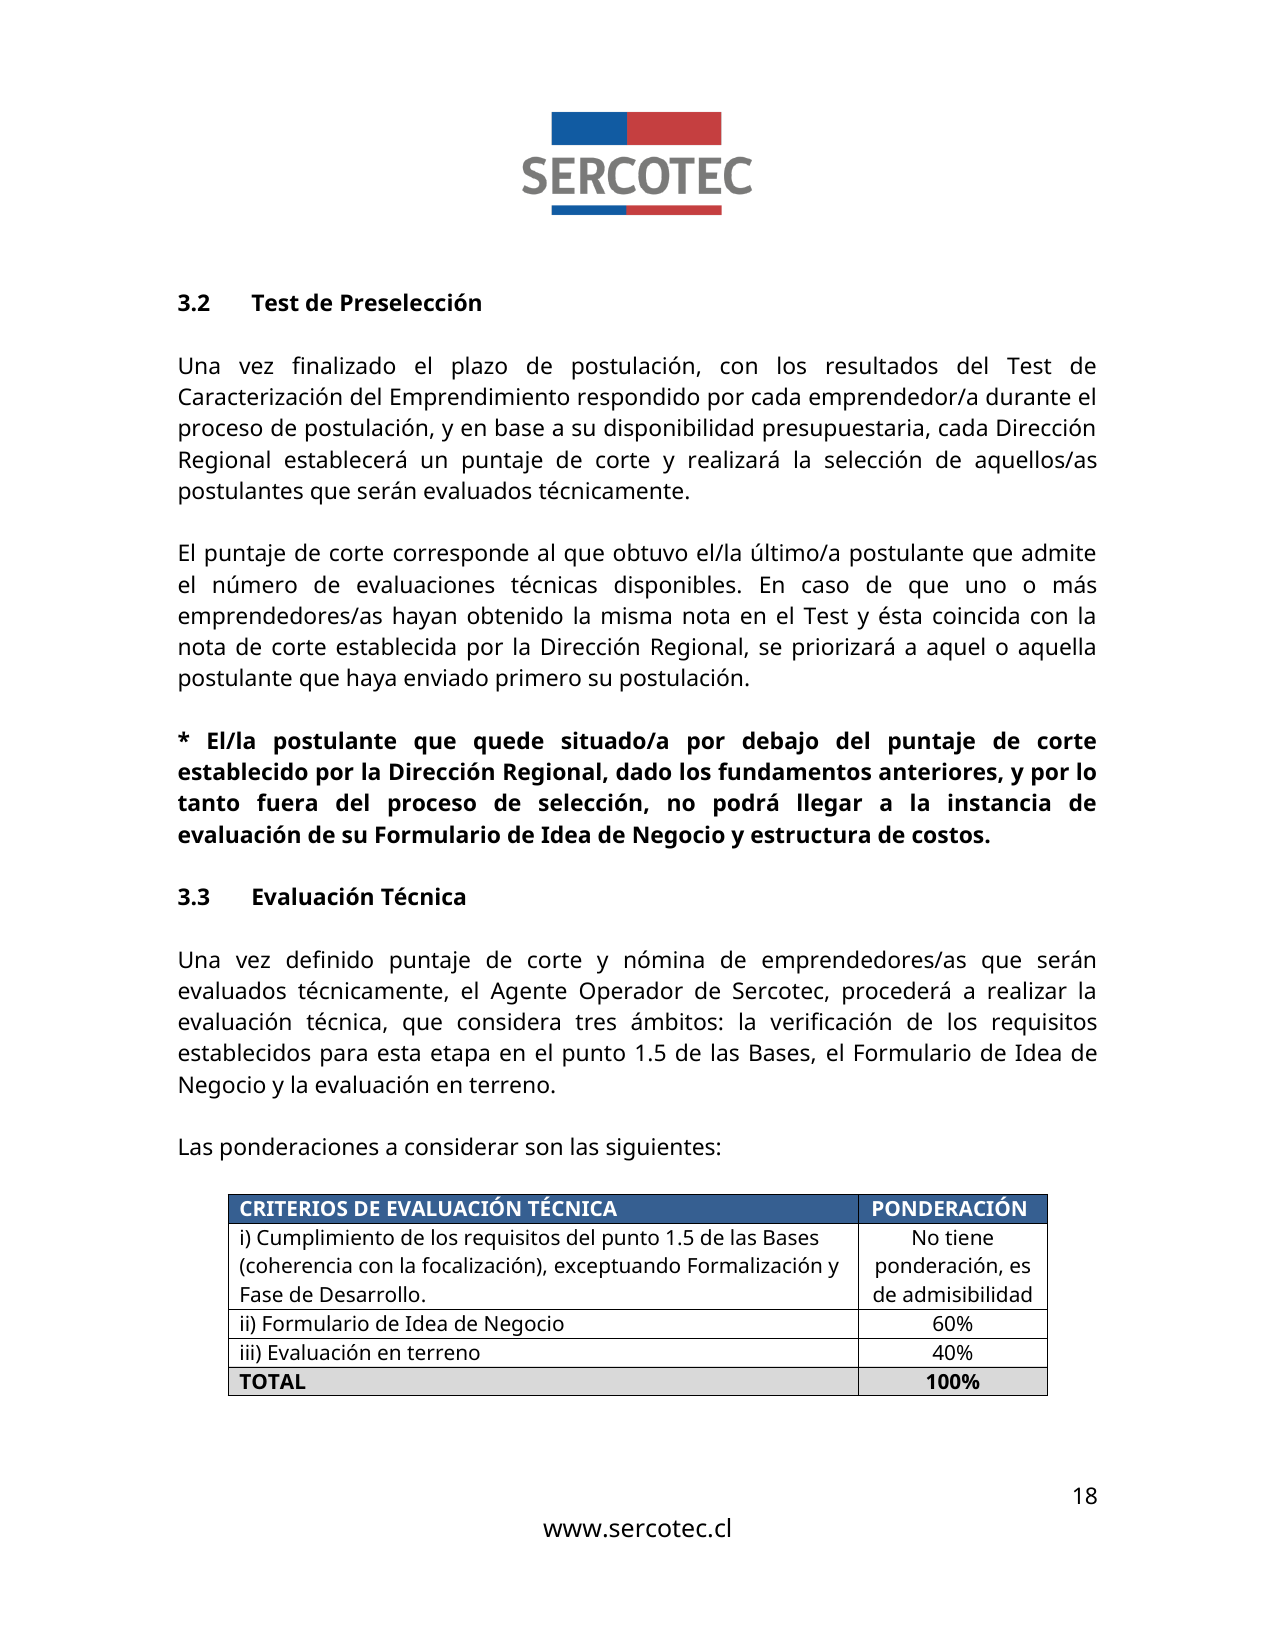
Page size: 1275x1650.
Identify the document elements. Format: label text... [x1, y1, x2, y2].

table_cell No tiene ponderación, es de admisibilidad [859, 1224, 1047, 1308]
table_cell ii) Formulario de Idea de Negocio [229, 1310, 858, 1337]
table_cell 100% [859, 1368, 1047, 1395]
text Las ponderaciones a considerar son las siguientes: [177, 1131, 1098, 1162]
table_cell TOTAL [229, 1368, 858, 1395]
table_cell iii) Evaluación en terreno [229, 1339, 858, 1366]
text 3.3 Evaluación Técnica [177, 881, 1098, 912]
table_header PONDERACIÓN [859, 1195, 1047, 1223]
picture [512, 105, 763, 225]
text * El/la postulante que quede situado/a por debajo del puntaje de corte establecido por la Dirección Regional, dado los fundamentos anteriores, y por lo tanto fuera del proceso de selección, no podrá llegar a la instancia de evaluación de su Formulario de Idea de Negocio y estructura de costos. [177, 725, 1098, 850]
text 3.2 Test de Preselección [177, 287, 1098, 319]
text El puntaje de corte corresponde al que obtuvo el/la último/a postulante que admite el número de evaluaciones técnicas disponibles. En caso de que uno o más emprendedores/as hayan obtenido la misma nota en el Test y ésta coincida con la nota de corte establecida por la Dirección Regional, se priorizará a aquel o aquella postulante que haya enviado primero su postulación. [177, 537, 1098, 694]
table_header CRITERIOS DE EVALUACIÓN TÉCNICA [229, 1195, 858, 1223]
text Una vez definido puntaje de corte y nómina de emprendedores/as que serán evaluados técnicamente, el Agente Operador de Sercotec, procederá a realizar la evaluación técnica, que considera tres ámbitos: la verificación de los requisitos establecidos para esta etapa en el punto 1.5 de las Bases, el Formulario de Idea de Negocio y la evaluación en terreno. [177, 944, 1098, 1100]
table_cell 40% [859, 1339, 1047, 1366]
table_cell 60% [859, 1310, 1047, 1337]
table_cell i) Cumplimiento de los requisitos del punto 1.5 de las Bases (coherencia con la focalización), exceptuando Formalización y Fase de Desarrollo. [229, 1224, 858, 1308]
text Una vez finalizado el plazo de postulación, con los resultados del Test de Caracterización del Emprendimiento respondido por cada emprendedor/a durante el proceso de postulación, y en base a su disponibilidad presupuestaria, cada Dirección Regional establecerá un puntaje de corte y realizará la selección de aquellos/as postulantes que serán evaluados técnicamente. [177, 350, 1098, 506]
